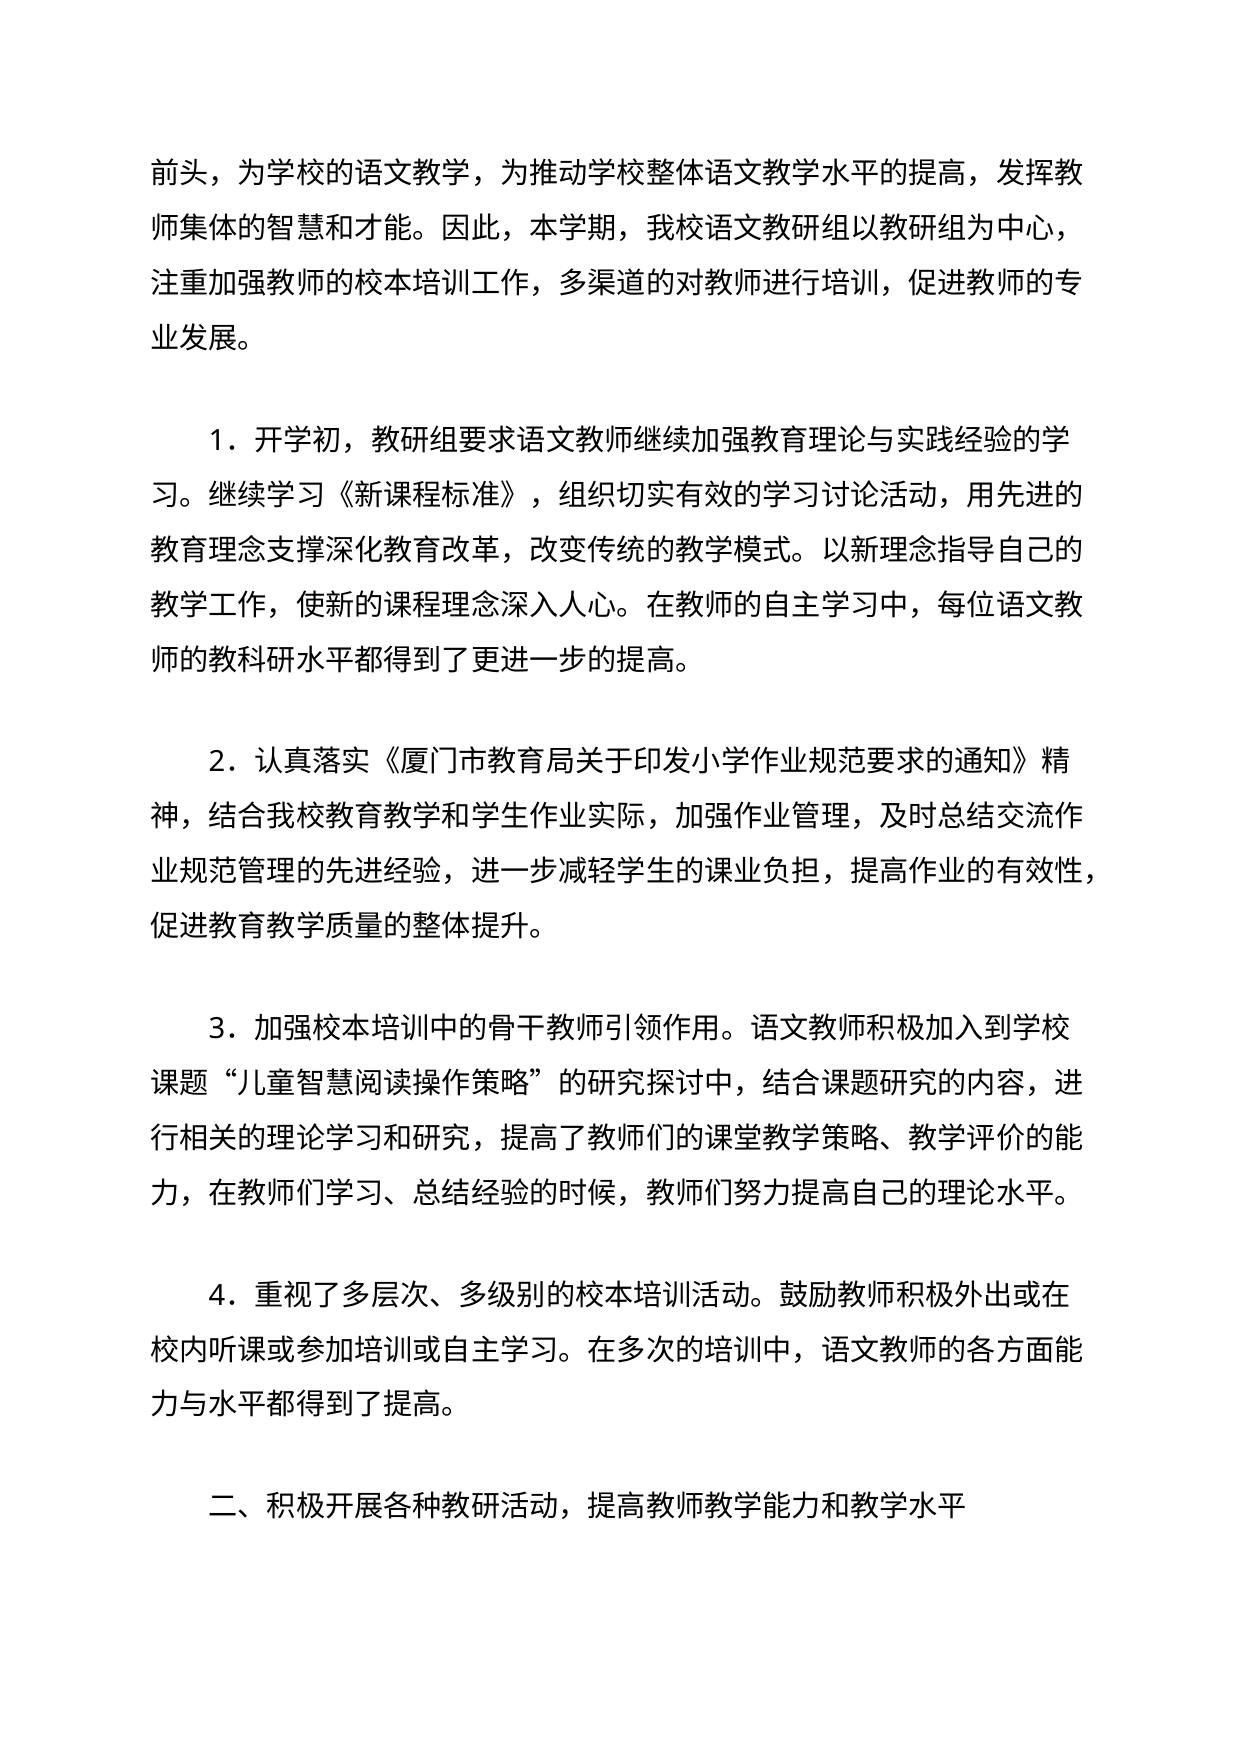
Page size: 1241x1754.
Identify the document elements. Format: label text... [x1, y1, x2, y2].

text 3．加强校本培训中的骨干教师引领作用。语文教师积极加入到学校课题“儿童智慧阅读操作策略”的研究探讨中，结合课题研究的内容，进行相关的理论学习和研究，提高了教师们的课堂教学策略、教学评价的能力，在教师们学习、总结经验的时候，教师们努力提高自己的理论水平。 [150, 1004, 1090, 1212]
text 2．认真落实《厦门市教育局关于印发小学作业规范要求的通知》精神，结合我校教育教学和学生作业实际，加强作业管理，及时总结交流作业规范管理的先进经验，进一步减轻学生的课业负担，提高作业的有效性，促进教育教学质量的整体提升。 [150, 738, 1090, 945]
text 二、积极开展各种教研活动，提高教师教学能力和教学水平 [150, 1483, 1090, 1525]
text 1．开学初，教研组要求语文教师继续加强教育理论与实践经验的学习。继续学习《新课程标准》，组织切实有效的学习讨论活动，用先进的教育理念支撑深化教育改革，改变传统的教学模式。以新理念指导自己的教学工作，使新的课程理念深入人心。在教师的自主学习中，每位语文教师的教科研水平都得到了更进一步的提高。 [150, 416, 1090, 678]
text 4．重视了多层次、多级别的校本培训活动。鼓励教师积极外出或在校内听课或参加培训或自主学习。在多次的培训中，语文教师的各方面能力与水平都得到了提高。 [150, 1271, 1090, 1423]
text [150, 150, 1090, 357]
